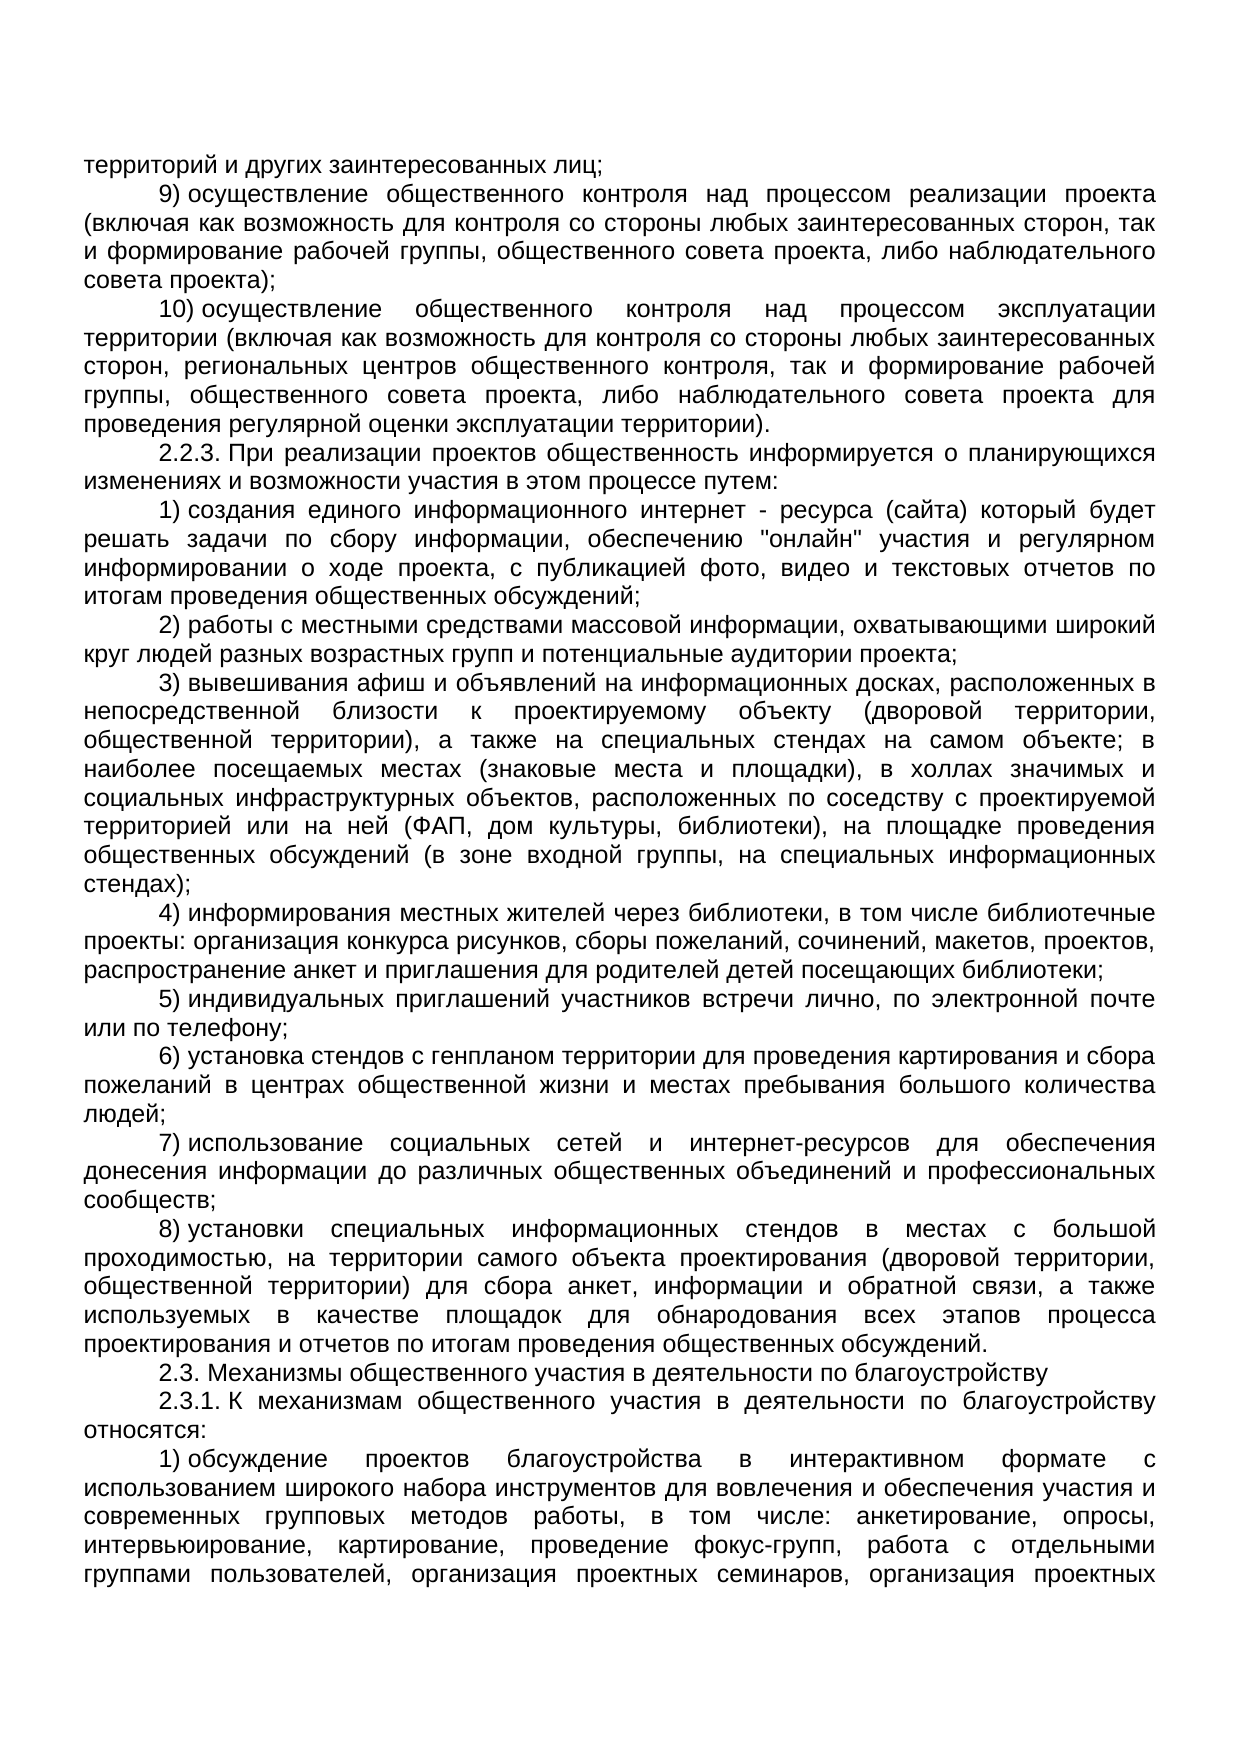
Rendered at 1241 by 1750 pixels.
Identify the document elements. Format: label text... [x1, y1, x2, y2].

text 8) установки специальных информационных стендов в местах с большой проходимостью, на территории самого объекта проектирования (дворовой территории, общественной территории) для сбора анкет, информации и обратной связи, а также используемых в качестве площадок для обнародования всех этапов процесса проектирования и отчетов по итогам проведения общественных обсуждений. [83, 1214, 1157, 1357]
text 7) использование социальных сетей и интернет-ресурсов для обеспечения донесения информации до различных общественных объединений и профессиональных сообществ; [83, 1127, 1157, 1214]
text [83, 1444, 1157, 1587]
text 2.3. Механизмы общественного участия в деятельности по благоустройству [83, 1357, 1157, 1386]
text 1) создания единого информационного интернет - ресурса (сайта) который будет решать задачи по сбору информации, обеспечению "онлайн" участия и регулярном информировании о ходе проекта, с публикацией фото, видео и текстовых отчетов по итогам проведения общественных обсуждений; [83, 495, 1157, 610]
text 4) информирования местных жителей через библиотеки, в том числе библиотечные проекты: организация конкурса рисунков, сборы пожеланий, сочинений, макетов, проектов, распространение анкет и приглашения для родителей детей посещающих библиотеки; [83, 897, 1157, 984]
text 2) работы с местными средствами массовой информации, охватывающими широкий круг людей разных возрастных групп и потенциальные аудитории проекта; [83, 610, 1157, 667]
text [83, 150, 1157, 179]
text 9) осуществление общественного контроля над процессом реализации проекта (включая как возможность для контроля со стороны любых заинтересованных сторон, так и формирование рабочей группы, общественного совета проекта, либо наблюдательного совета проекта); [83, 179, 1157, 294]
text 3) вывешивания афиш и объявлений на информационных досках, расположенных в непосредственной близости к проектируемому объекту (дворовой территории, общественной территории), а также на специальных стендах на самом объекте; в наиболее посещаемых местах (знаковые места и площадки), в холлах значимых и социальных инфраструктурных объектов, расположенных по соседству с проектируемой территорией или на ней (ФАП, дом культуры, библиотеки), на площадке проведения общественных обсуждений (в зоне входной группы, на специальных информационных стендах); [83, 667, 1157, 897]
text 2.2.3. При реализации проектов общественность информируется о планирующихся изменениях и возможности участия в этом процессе путем: [83, 437, 1157, 495]
text 5) индивидуальных приглашений участников встречи лично, по электронной почте или по телефону; [83, 984, 1157, 1041]
text 6) установка стендов с генпланом территории для проведения картирования и сбора пожеланий в центрах общественной жизни и местах пребывания большого количества людей; [83, 1041, 1157, 1127]
text 2.3.1. К механизмам общественного участия в деятельности по благоустройству относятся: [83, 1386, 1157, 1444]
text 10) осуществление общественного контроля над процессом эксплуатации территории (включая как возможность для контроля со стороны любых заинтересованных сторон, региональных центров общественного контроля, так и формирование рабочей группы, общественного совета проекта, либо наблюдательного совета проекта для проведения регулярной оценки эксплуатации территории). [83, 294, 1157, 437]
